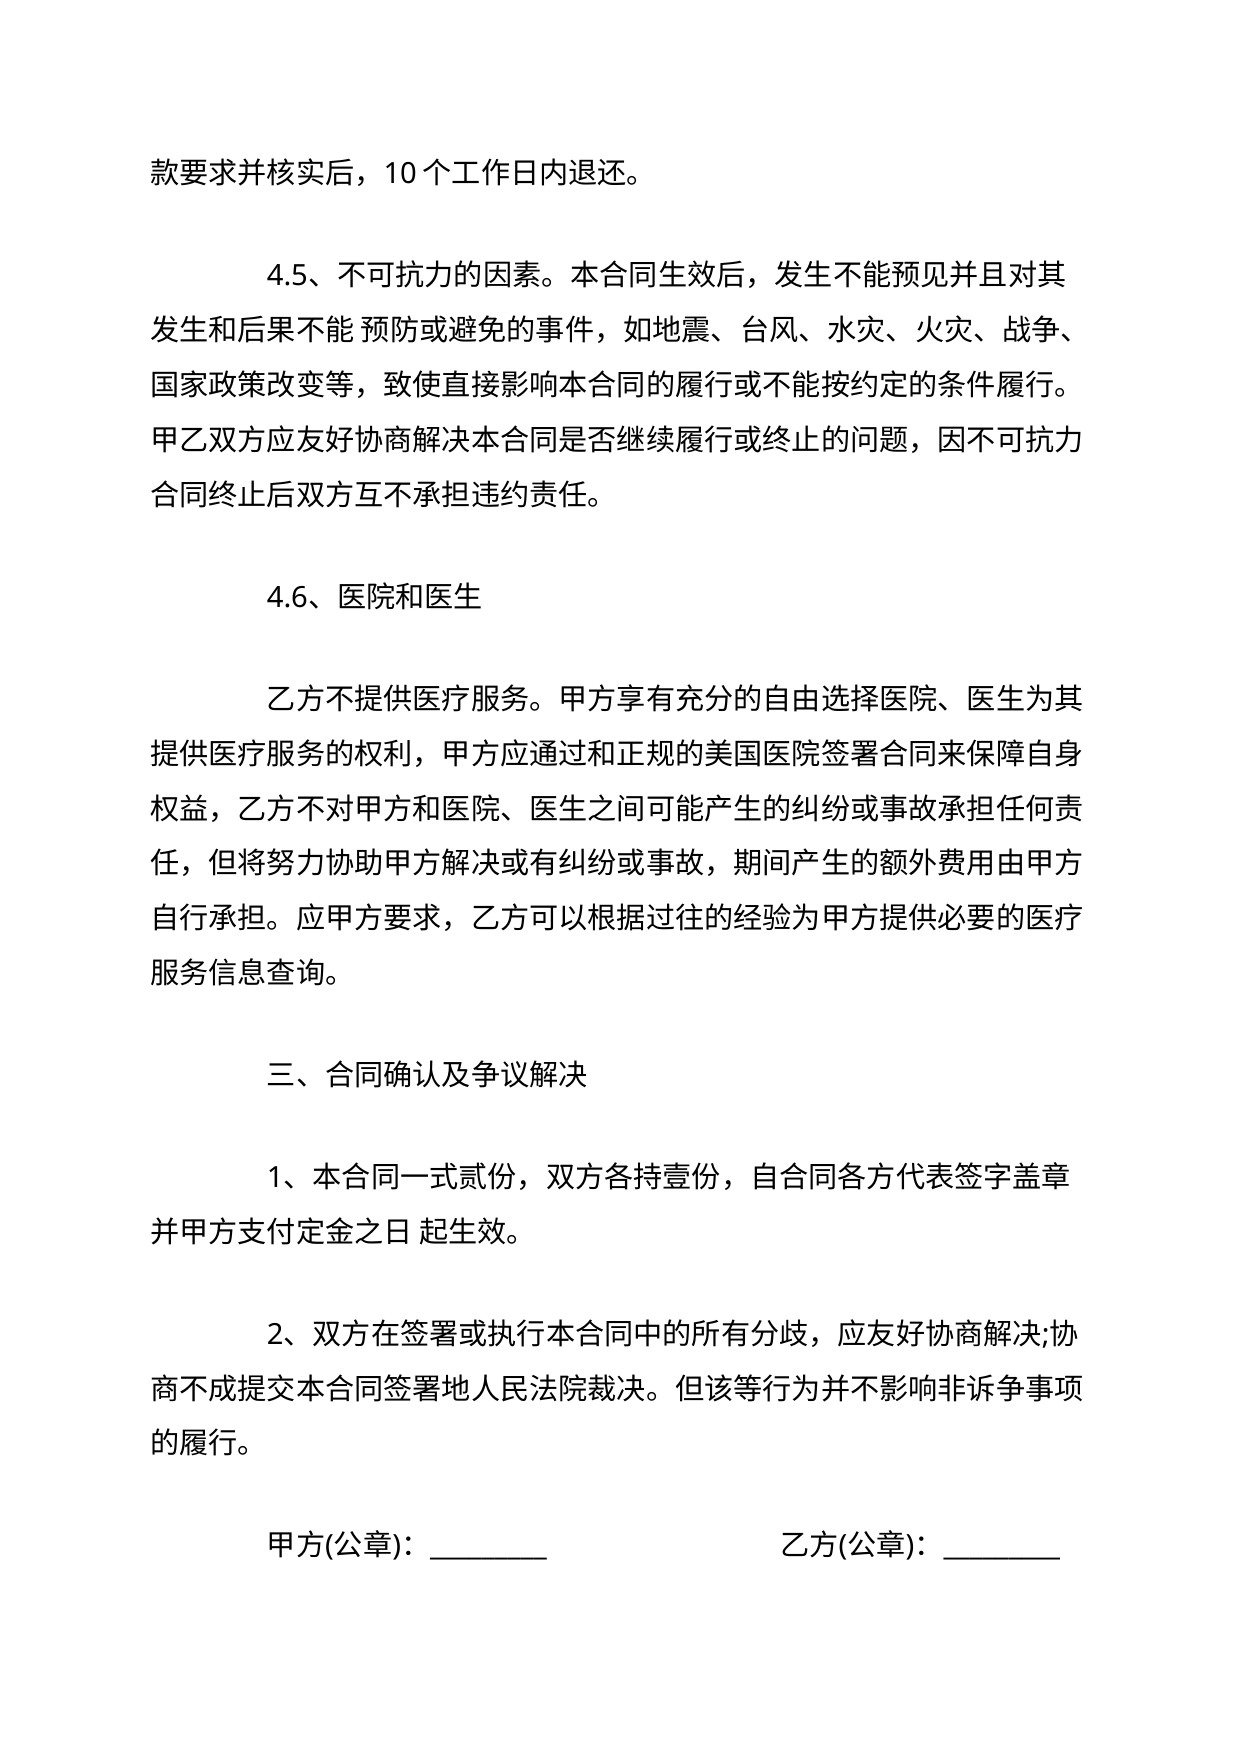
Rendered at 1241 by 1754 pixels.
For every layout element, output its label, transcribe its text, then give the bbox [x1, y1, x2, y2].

text 4.6、医院和医生 [150, 573, 1090, 616]
text 三、合同确认及争议解决 [150, 1052, 1090, 1094]
text 1、本合同一式贰份，双方各持壹份，自合同各方代表签字盖章并甲方支付定金之日 起生效。 [150, 1153, 1090, 1251]
text 乙方不提供医疗服务。甲方享有充分的自由选择医院、医生为其提供医疗服务的权利，甲方应通过和正规的美国医院签署合同来保障自身权益，乙方不对甲方和医院、医生之间可能产生的纠纷或事故承担任何责任，但将努力协助甲方解决或有纠纷或事故，期间产生的额外费用由甲方自行承担。应甲方要求，乙方可以根据过往的经验为甲方提供必要的医疗服务信息查询。 [150, 675, 1090, 992]
text 甲方(公章)：_________ 乙方(公章)：_________ [150, 1522, 1090, 1564]
text 4.5、不可抗力的因素。本合同生效后，发生不能预见并且对其发生和后果不能 预防或避免的事件，如地震、台风、水灾、火灾、战争、国家政策改变等，致使直接影响本合同的履行或不能按约定的条件履行。甲乙双方应友好协商解决本合同是否继续履行或终止的问题，因不可抗力合同终止后双方互不承担违约责任。 [150, 252, 1090, 514]
text 2、双方在签署或执行本合同中的所有分歧，应友好协商解决;协商不成提交本合同签署地人民法院裁决。但该等行为并不影响非诉争事项的履行。 [150, 1310, 1090, 1462]
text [150, 150, 1090, 192]
